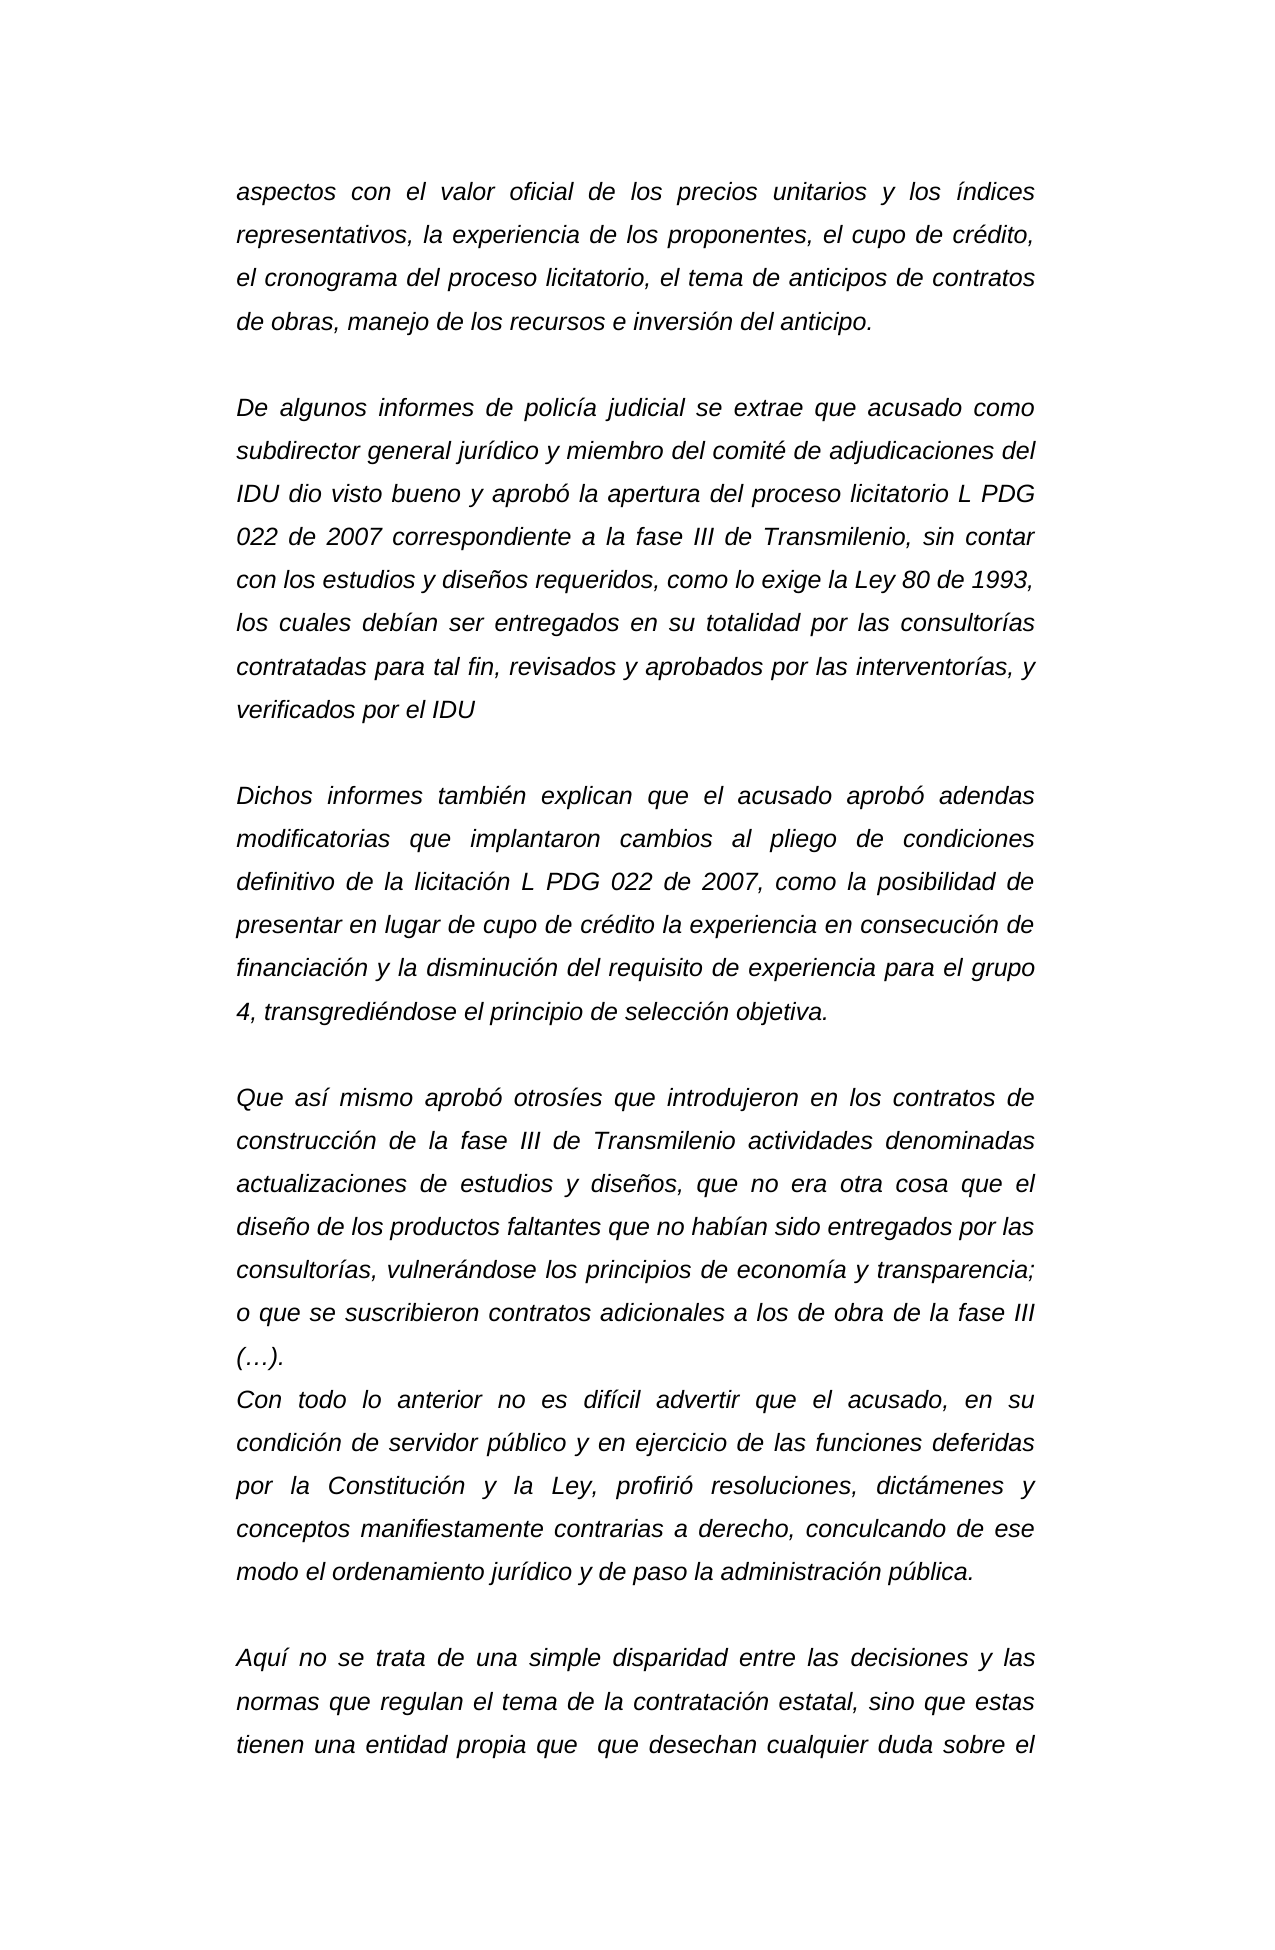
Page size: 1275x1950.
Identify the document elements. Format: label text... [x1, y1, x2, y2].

text Que así mismo aprobó otrosíes que introdujeron en los contratos de construcción de la fase III de Transmilenio actividades denominadas actualizaciones de estudios y diseños, que no era otra cosa que el diseño de los productos faltantes que no habían sido entregados por las consultorías, vulnerándose los principios de economía y transparencia; o que se suscribieron contratos adicionales a los de obra de la fase III (…). [236, 1083, 1039, 1370]
text De algunos informes de policía judicial se extrae que acusado como subdirector general jurídico y miembro del comité de adjudicaciones del IDU dio visto bueno y aprobó la apertura del proceso licitatorio L PDG 022 de 2007 correspondiente a la fase III de Transmilenio, sin contar con los estudios y diseños requeridos, como lo exige la Ley 80 de 1993, los cuales debían ser entregados en su totalidad por las consultorías contratadas para tal fin, revisados y aprobados por las interventorías, y verificados por el IDU [236, 393, 1039, 723]
text Con todo lo anterior no es difícil advertir que el acusado, en su condición de servidor público y en ejercicio de las funciones deferidas por la Constitución y la Ley, profirió resoluciones, dictámenes y conceptos manifiestamente contrarias a derecho, conculcando de ese modo el ordenamiento jurídico y de paso la administración pública. [236, 1385, 1039, 1586]
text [236, 1643, 1039, 1758]
text Dichos informes también explican que el acusado aprobó adendas modificatorias que implantaron cambios al pliego de condiciones definitivo de la licitación L PDG 022 de 2007, como la posibilidad de presentar en lugar de cupo de crédito la experiencia en consecución de financiación y la disminución del requisito de experiencia para el grupo 4, transgrediéndose el principio de selección objetiva. [236, 781, 1039, 1025]
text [236, 177, 1039, 335]
